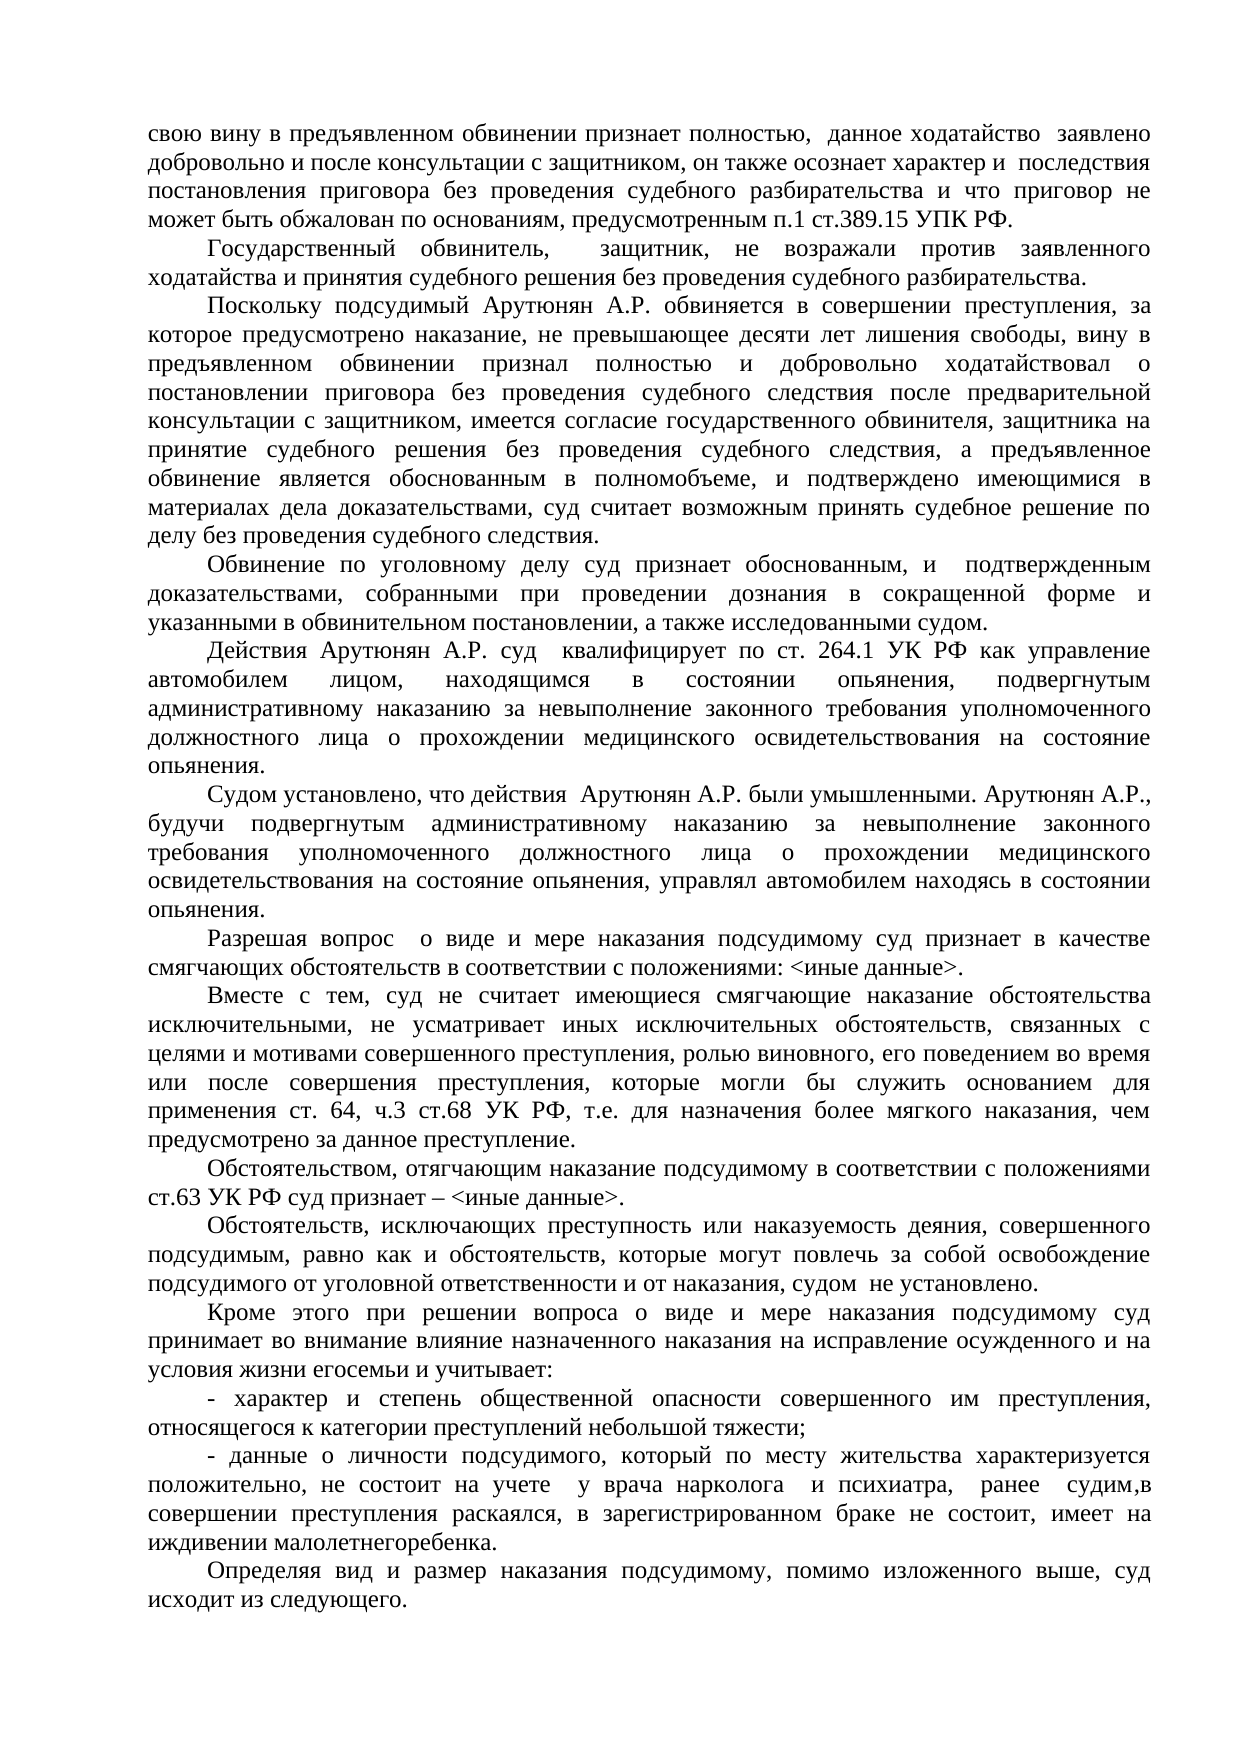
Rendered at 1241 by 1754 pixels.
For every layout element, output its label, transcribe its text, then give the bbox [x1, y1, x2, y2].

text Обстоятельством, отягчающим наказание подсудимому в соответствии с положениями ст.63 УК РФ суд признает – <иные данные>. [148, 1153, 1152, 1211]
text Определяя вид и размер наказания подсудимому, помимо изложенного выше, суд исходит из следующего. [148, 1556, 1152, 1613]
text - данные о личности подсудимого, который по месту жительства характеризуется положительно, не состоит на учете у врача нарколога и психиатра, ранее судим,в совершении преступления раскаялся, в зарегистрированном браке не состоит, имеет на иждивении малолетнегоребенка. [148, 1441, 1152, 1556]
text Разрешая вопрос о виде и мере наказания подсудимому суд признает в качестве смягчающих обстоятельств в соответствии с положениями: <иные данные>. [148, 923, 1152, 981]
text Поскольку подсудимый Арутюнян А.Р. обвиняется в совершении преступления, за которое предусмотрено наказание, не превышающее десяти лет лишения свободы, вину в предъявленном обвинении признал полностью и добровольно ходатайствовал о постановлении приговора без проведения судебного следствия после предварительной консультации с защитником, имеется согласие государственного обвинителя, защитника на принятие судебного решения без проведения судебного следствия, а предъявленное обвинение является обоснованным в полномобъеме, и подтверждено имеющимися в материалах дела доказательствами, суд считает возможным принять судебное решение по делу без проведения судебного следствия. [148, 291, 1152, 549]
text Вместе с тем, суд не считает имеющиеся смягчающие наказание обстоятельства исключительными, не усматривает иных исключительных обстоятельств, связанных с целями и мотивами совершенного преступления, ролью виновного, его поведением во время или после совершения преступления, которые могли бы служить основанием для применения ст. 64, ч.3 ст.68 УК РФ, т.е. для назначения более мягкого наказания, чем предусмотрено за данное преступление. [148, 981, 1152, 1153]
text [148, 118, 1152, 233]
text Действия Арутюнян А.Р. суд квалифицирует по ст. 264.1 УК РФ как управление автомобилем лицом, находящимся в состоянии опьянения, подвергнутым административному наказанию за невыполнение законного требования уполномоченного должностного лица о прохождении медицинского освидетельствования на состояние опьянения. [148, 636, 1152, 779]
text Обстоятельств, исключающих преступность или наказуемость деяния, совершенного подсудимым, равно как и обстоятельств, которые могут повлечь за собой освобождение подсудимого от уголовной ответственности и от наказания, судом не установлено. [148, 1211, 1152, 1297]
text Обвинение по уголовному делу суд признает обоснованным, и подтвержденным доказательствами, собранными при проведении дознания в сокращенной форме и указанными в обвинительном постановлении, а также исследованными судом. [148, 549, 1152, 636]
text - характер и степень общественной опасности совершенного им преступления, относящегося к категории преступлений небольшой тяжести; [148, 1383, 1152, 1441]
text Судом установлено, что действия Арутюнян А.Р. были умышленными. Арутюнян А.Р., будучи подвергнутым административному наказанию за невыполнение законного требования уполномоченного должностного лица о прохождении медицинского освидетельствования на состояние опьянения, управлял автомобилем находясь в состоянии опьянения. [148, 779, 1152, 923]
text Государственный обвинитель, защитник, не возражали против заявленного ходатайства и принятия судебного решения без проведения судебного разбирательства. [148, 233, 1152, 291]
text Кроме этого при решении вопроса о виде и мере наказания подсудимому суд принимает во внимание влияние назначенного наказания на исправление осужденного и на условия жизни егосемьи и учитывает: [148, 1297, 1152, 1383]
